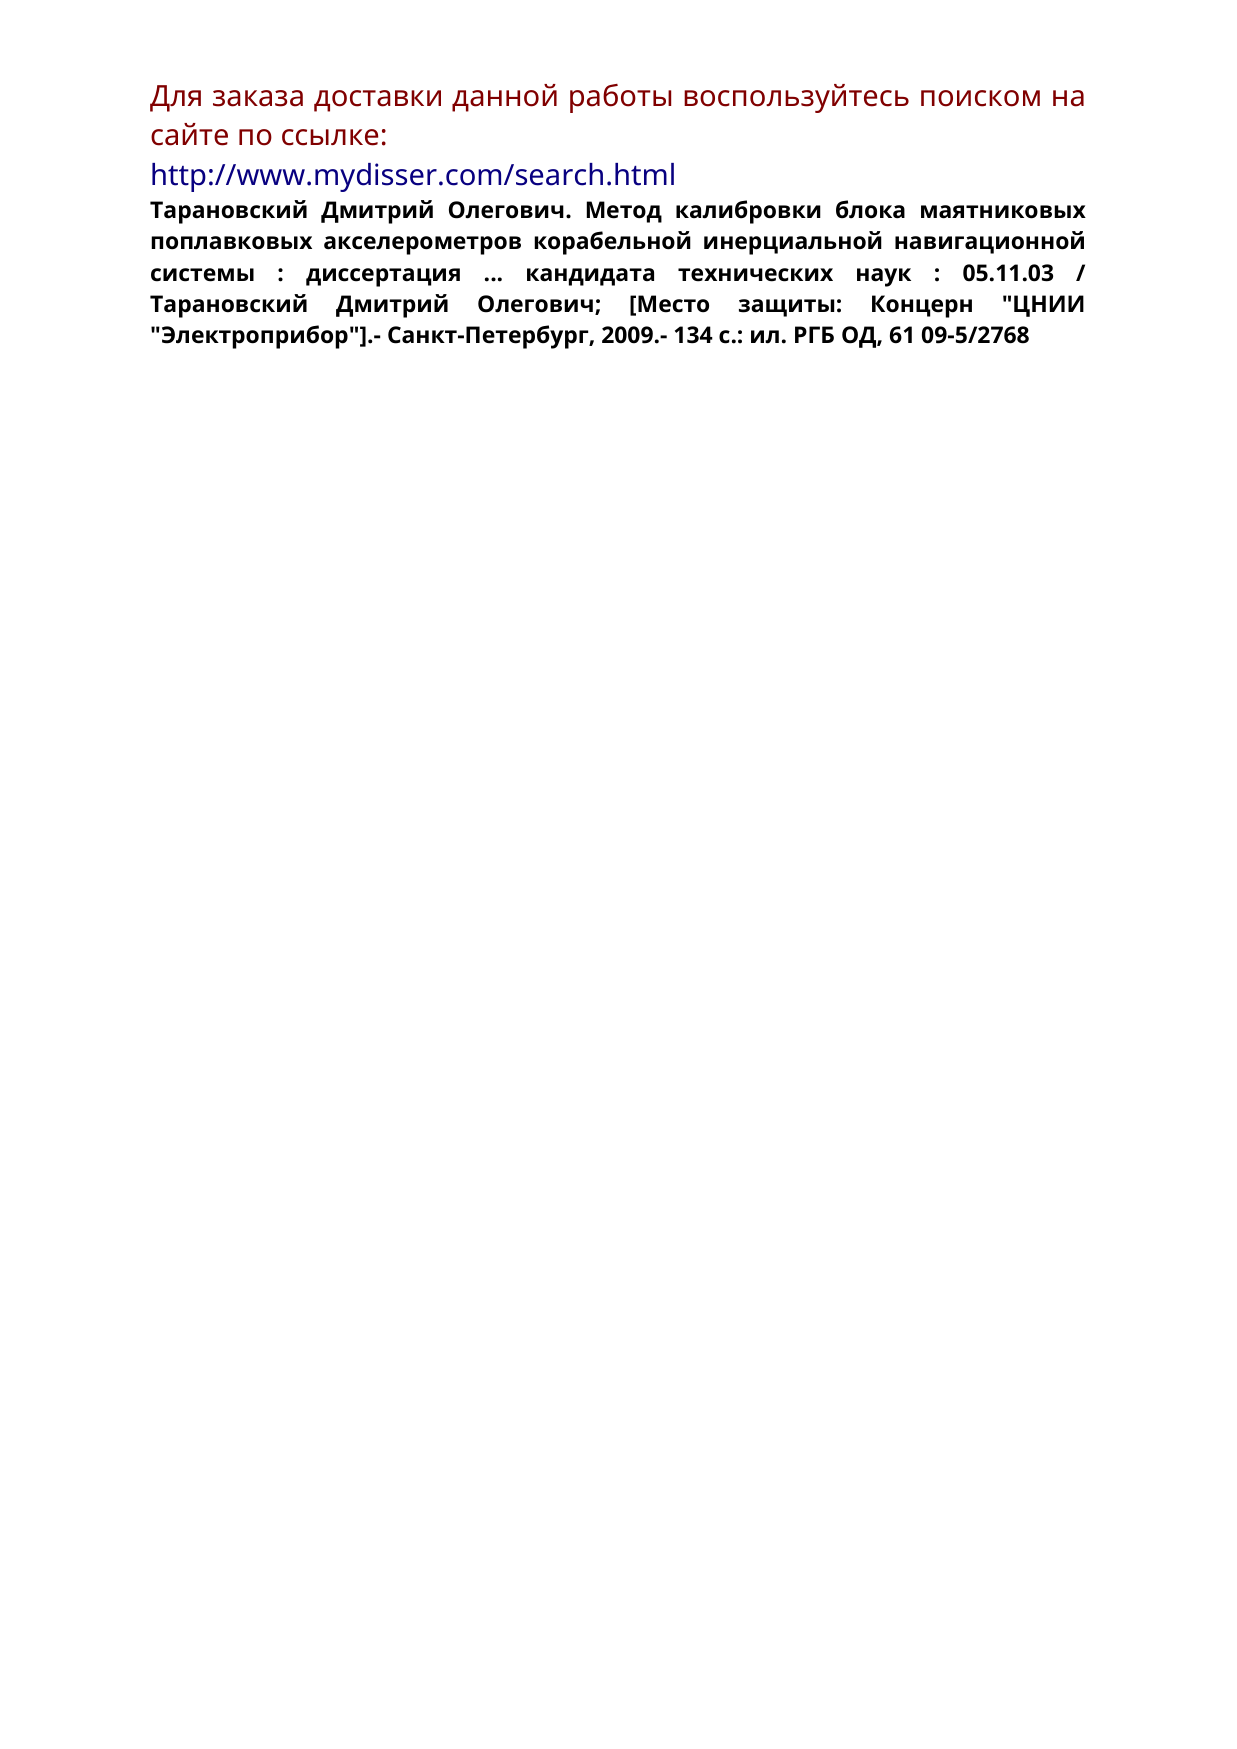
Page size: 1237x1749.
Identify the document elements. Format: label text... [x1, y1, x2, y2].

text Тарановский Дмитрий Олегович. Метод калибровки блока маятниковых поплавковых акселерометров корабельной инерциальной навигационной системы : диссертация ... кандидата технических наук : 05.11.03 / Тарановский Дмитрий Олегович; [Место защиты: Концерн "ЦНИИ "Электроприбор"].- Санкт-Петербург, 2009.- 134 с.: ил. РГБ ОД, 61 09-5/2768 [150, 194, 1086, 350]
